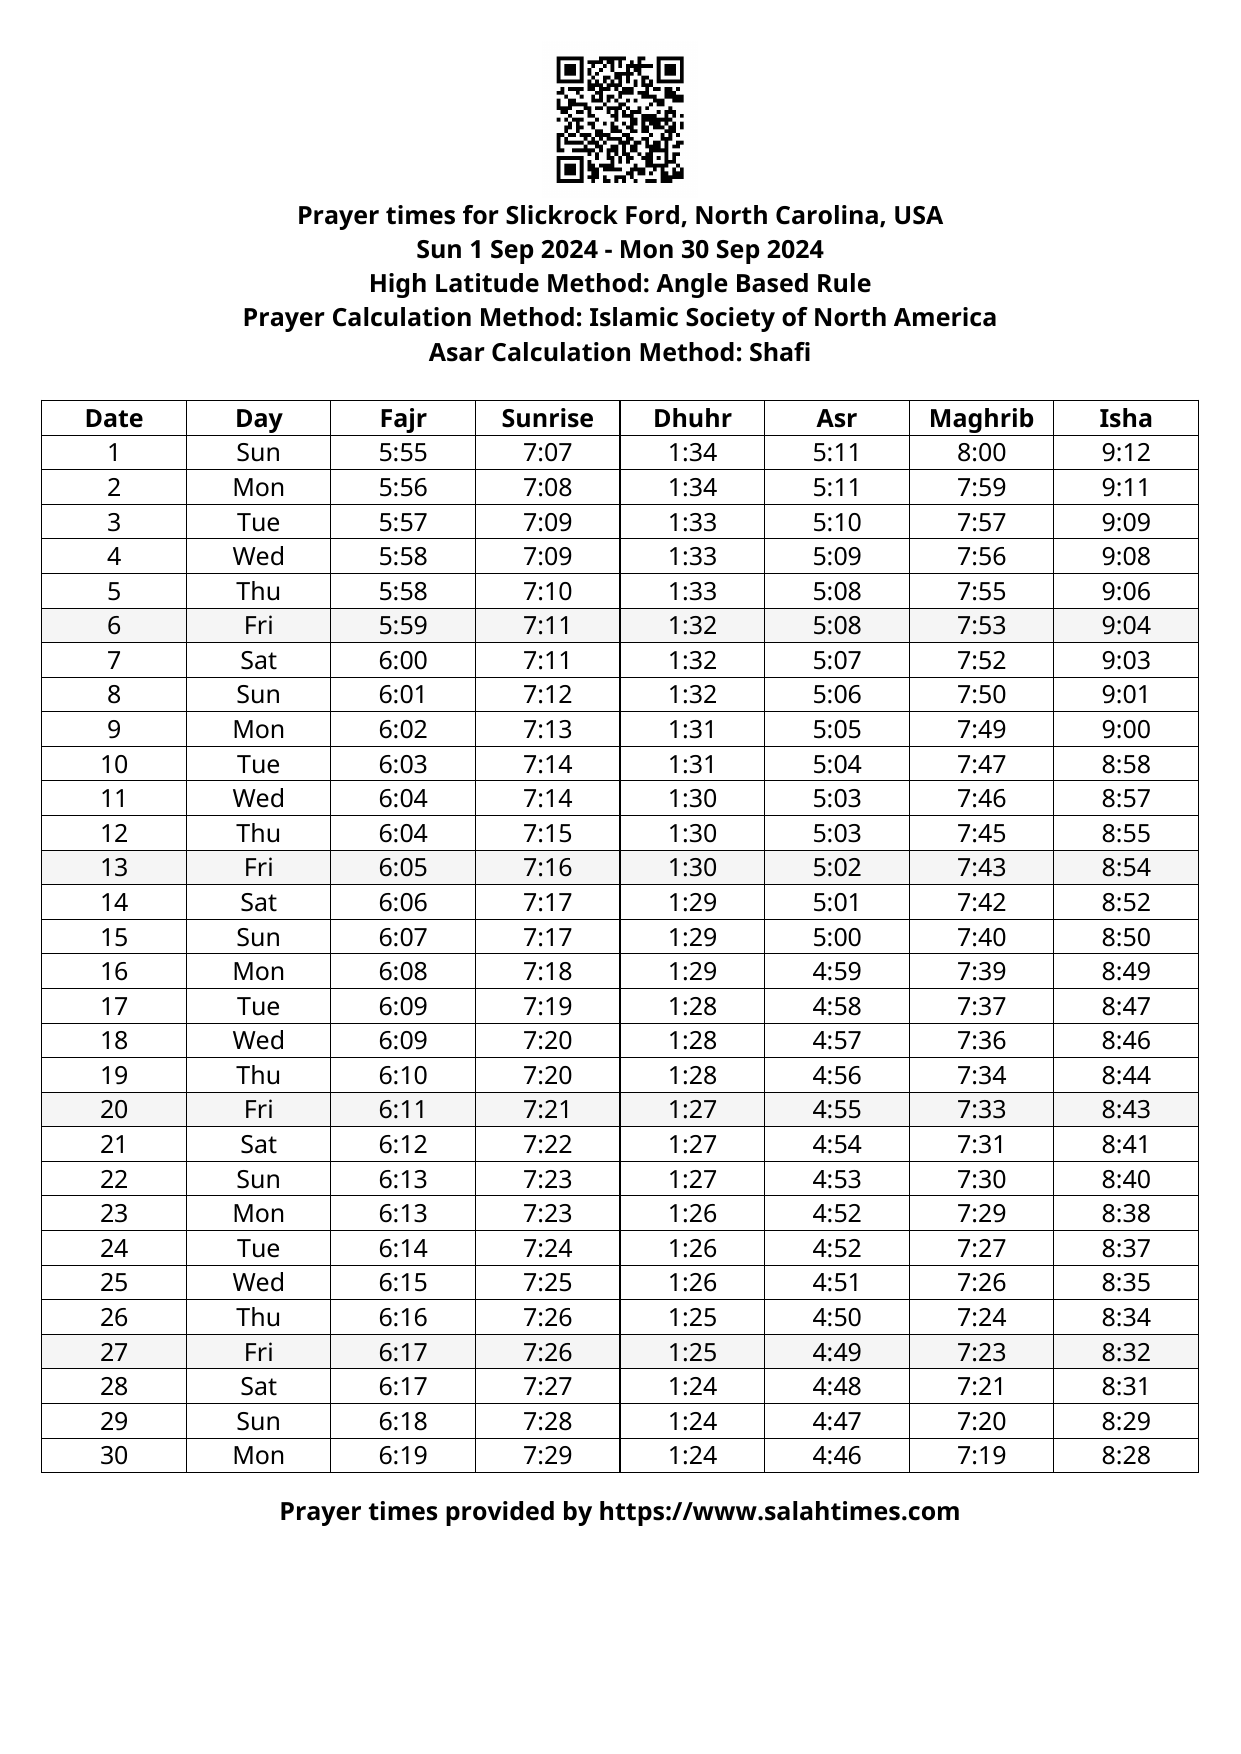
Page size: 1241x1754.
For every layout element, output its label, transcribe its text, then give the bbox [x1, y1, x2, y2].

table_cell 6:09 [331, 989, 475, 1022]
table_cell 9:09 [1054, 505, 1198, 538]
table_cell 8:52 [1054, 885, 1198, 919]
table_cell 27 [42, 1335, 186, 1368]
table_cell 5:59 [331, 609, 475, 642]
table_cell 5:08 [765, 574, 909, 607]
table_cell 1:28 [621, 989, 764, 1022]
table_cell 4:56 [765, 1058, 909, 1092]
table_cell 7:34 [910, 1058, 1053, 1092]
table_cell 7:20 [476, 1024, 619, 1057]
table_cell 1:30 [621, 816, 764, 849]
table_cell 7:15 [476, 816, 619, 849]
table_cell 8:46 [1054, 1024, 1198, 1057]
table_cell 7:23 [910, 1335, 1053, 1368]
table_cell 28 [42, 1369, 186, 1403]
table_cell 7:29 [910, 1196, 1053, 1230]
table_cell 5:58 [331, 574, 475, 607]
table_cell 8:34 [1054, 1300, 1198, 1334]
table_cell 5:02 [765, 851, 909, 884]
picture [542, 41, 699, 198]
table_cell 1:34 [621, 470, 764, 504]
table_cell 6:05 [331, 851, 475, 884]
table_cell 7:16 [476, 851, 619, 884]
table_cell 7:09 [476, 539, 619, 573]
table_cell 1:24 [621, 1439, 764, 1472]
table_cell Sat [187, 643, 330, 677]
table_cell 6:09 [331, 1024, 475, 1057]
table_cell 9:11 [1054, 470, 1198, 504]
table_cell Sat [187, 1369, 330, 1403]
table_cell 6:02 [331, 712, 475, 746]
table_cell 8:28 [1054, 1439, 1198, 1472]
table_cell 6:17 [331, 1369, 475, 1403]
table_cell 8:57 [1054, 781, 1198, 815]
table_cell 3 [42, 505, 186, 538]
table_cell 7:49 [910, 712, 1053, 746]
table_cell 7:20 [910, 1404, 1053, 1437]
table_cell 5:56 [331, 470, 475, 504]
table_cell 4:52 [765, 1196, 909, 1230]
table_cell 5:00 [765, 920, 909, 953]
table_cell 4:58 [765, 989, 909, 1022]
table_cell 6:07 [331, 920, 475, 953]
table_cell 30 [42, 1439, 186, 1472]
table_cell 7:24 [476, 1231, 619, 1264]
table_cell 6:03 [331, 747, 475, 780]
table_cell 23 [42, 1196, 186, 1230]
text Prayer Calculation Method: Islamic Society of North America [42, 300, 1198, 334]
table_cell 4:53 [765, 1162, 909, 1195]
table_cell 9:04 [1054, 609, 1198, 642]
table_cell 22 [42, 1162, 186, 1195]
table_cell 13 [42, 851, 186, 884]
table_cell 7:30 [910, 1162, 1053, 1195]
table_cell 8:58 [1054, 747, 1198, 780]
table_cell 1:25 [621, 1335, 764, 1368]
table_cell 7:07 [476, 436, 619, 469]
table_cell 26 [42, 1300, 186, 1334]
table_cell 7:25 [476, 1266, 619, 1299]
table_cell 7:20 [476, 1058, 619, 1092]
table_header Asr [765, 401, 909, 434]
table_cell 8:47 [1054, 989, 1198, 1022]
table_cell 1:26 [621, 1196, 764, 1230]
table_cell 5:03 [765, 816, 909, 849]
text Prayer times provided by https://www.salahtimes.com [42, 1494, 1198, 1528]
table_cell 7:14 [476, 747, 619, 780]
text High Latitude Method: Angle Based Rule [42, 266, 1198, 300]
table_cell 18 [42, 1024, 186, 1057]
table_cell 7:39 [910, 954, 1053, 988]
table_cell 7:17 [476, 920, 619, 953]
table_cell 5:05 [765, 712, 909, 746]
table_cell Sat [187, 885, 330, 919]
table_cell 5:11 [765, 436, 909, 469]
table_cell Fri [187, 1093, 330, 1126]
table_cell 8:50 [1054, 920, 1198, 953]
table_cell 5:03 [765, 781, 909, 815]
table_cell Tue [187, 747, 330, 780]
table_cell 7:26 [910, 1266, 1053, 1299]
table_cell 9:00 [1054, 712, 1198, 746]
table_cell 17 [42, 989, 186, 1022]
table_cell Sat [187, 1127, 330, 1161]
table_cell 8 [42, 678, 186, 711]
table_cell 4:57 [765, 1024, 909, 1057]
table_cell 1:24 [621, 1404, 764, 1437]
table_cell 6:04 [331, 816, 475, 849]
table_cell 9:03 [1054, 643, 1198, 677]
table_cell 9 [42, 712, 186, 746]
table_cell Wed [187, 1266, 330, 1299]
table_cell 7:50 [910, 678, 1053, 711]
table_cell 1:32 [621, 678, 764, 711]
table_cell 6:00 [331, 643, 475, 677]
table_cell 7:47 [910, 747, 1053, 780]
table_cell Sun [187, 1404, 330, 1437]
table_cell 7:13 [476, 712, 619, 746]
table_cell 1 [42, 436, 186, 469]
table_cell 7:45 [910, 816, 1053, 849]
table_cell 1:27 [621, 1162, 764, 1195]
table_cell Mon [187, 1196, 330, 1230]
table_cell 8:55 [1054, 816, 1198, 849]
table_cell 5:58 [331, 539, 475, 573]
table_cell 7:57 [910, 505, 1053, 538]
table_cell 6:13 [331, 1162, 475, 1195]
table_cell 7:14 [476, 781, 619, 815]
table_cell 4 [42, 539, 186, 573]
table_cell 1:33 [621, 539, 764, 573]
table_cell 7:27 [910, 1231, 1053, 1264]
table_cell 7:10 [476, 574, 619, 607]
table_cell 4:46 [765, 1439, 909, 1472]
table_cell 7:09 [476, 505, 619, 538]
table_cell 5:06 [765, 678, 909, 711]
table_cell 7:26 [476, 1335, 619, 1368]
table_cell 1:32 [621, 643, 764, 677]
table_cell 4:51 [765, 1266, 909, 1299]
table_cell 20 [42, 1093, 186, 1126]
table_cell 10 [42, 747, 186, 780]
table_cell 9:12 [1054, 436, 1198, 469]
table_cell Mon [187, 954, 330, 988]
table_header Dhuhr [621, 401, 764, 434]
table_cell 7:19 [476, 989, 619, 1022]
text Asar Calculation Method: Shafi [42, 334, 1198, 368]
table_cell 1:31 [621, 712, 764, 746]
table_cell 5:07 [765, 643, 909, 677]
table_cell 1:26 [621, 1231, 764, 1264]
table_cell 4:54 [765, 1127, 909, 1161]
table_cell 7:23 [476, 1162, 619, 1195]
table_cell 7:11 [476, 609, 619, 642]
text Prayer times for Slickrock Ford, North Carolina, USA [42, 198, 1198, 232]
table_cell 11 [42, 781, 186, 815]
table_header Day [187, 401, 330, 434]
table_cell Thu [187, 816, 330, 849]
table_cell 1:31 [621, 747, 764, 780]
table_cell 5 [42, 574, 186, 607]
table_cell Sun [187, 436, 330, 469]
table_cell Fri [187, 851, 330, 884]
table_cell 8:41 [1054, 1127, 1198, 1161]
table_cell 7:21 [476, 1093, 619, 1126]
table_cell 6:17 [331, 1335, 475, 1368]
text Sun 1 Sep 2024 - Mon 30 Sep 2024 [42, 232, 1198, 266]
table_cell 2 [42, 470, 186, 504]
table_cell Wed [187, 781, 330, 815]
table_cell 25 [42, 1266, 186, 1299]
table_cell 9:01 [1054, 678, 1198, 711]
table_cell 1:28 [621, 1024, 764, 1057]
table_cell 7:52 [910, 643, 1053, 677]
table_cell 7:12 [476, 678, 619, 711]
table_cell 7:26 [476, 1300, 619, 1334]
table_cell 24 [42, 1231, 186, 1264]
table_cell 6:15 [331, 1266, 475, 1299]
table_cell 7:18 [476, 954, 619, 988]
table_cell 5:09 [765, 539, 909, 573]
table_cell 4:47 [765, 1404, 909, 1437]
table_cell 1:26 [621, 1266, 764, 1299]
table_cell 1:29 [621, 920, 764, 953]
table_cell 8:31 [1054, 1369, 1198, 1403]
table_cell 1:24 [621, 1369, 764, 1403]
table_cell 6:19 [331, 1439, 475, 1472]
table_cell 14 [42, 885, 186, 919]
table_cell 6:16 [331, 1300, 475, 1334]
table_cell 16 [42, 954, 186, 988]
table_cell 8:54 [1054, 851, 1198, 884]
table_cell 7:33 [910, 1093, 1053, 1126]
table_cell Tue [187, 505, 330, 538]
table_cell Mon [187, 1439, 330, 1472]
table_cell Fri [187, 609, 330, 642]
table_cell 8:49 [1054, 954, 1198, 988]
table_cell Tue [187, 1231, 330, 1264]
table_cell 5:10 [765, 505, 909, 538]
table_cell 9:08 [1054, 539, 1198, 573]
table_cell 5:55 [331, 436, 475, 469]
table_cell 6:01 [331, 678, 475, 711]
table_cell 8:37 [1054, 1231, 1198, 1264]
table_cell 7:22 [476, 1127, 619, 1161]
table_cell 4:55 [765, 1093, 909, 1126]
table_cell 1:29 [621, 885, 764, 919]
table_cell 7 [42, 643, 186, 677]
table_header Date [42, 401, 186, 434]
table_cell 1:27 [621, 1093, 764, 1126]
table_cell 5:04 [765, 747, 909, 780]
table_cell 5:01 [765, 885, 909, 919]
table_cell 1:27 [621, 1127, 764, 1161]
table_cell 12 [42, 816, 186, 849]
table_cell 8:43 [1054, 1093, 1198, 1126]
table_cell 5:08 [765, 609, 909, 642]
table_header Isha [1054, 401, 1198, 434]
table_cell Sun [187, 1162, 330, 1195]
table_cell 19 [42, 1058, 186, 1092]
table_cell 1:34 [621, 436, 764, 469]
table_cell 7:40 [910, 920, 1053, 953]
table_cell 7:21 [910, 1369, 1053, 1403]
table_cell Mon [187, 712, 330, 746]
table_cell 5:11 [765, 470, 909, 504]
table_cell 1:30 [621, 781, 764, 815]
table_cell 7:11 [476, 643, 619, 677]
table_cell Thu [187, 1058, 330, 1092]
table_cell 6:04 [331, 781, 475, 815]
table_cell 6:08 [331, 954, 475, 988]
table_cell Sun [187, 678, 330, 711]
table_cell 6:10 [331, 1058, 475, 1092]
table_cell 7:59 [910, 470, 1053, 504]
table_cell 7:37 [910, 989, 1053, 1022]
table_cell 4:50 [765, 1300, 909, 1334]
table_cell 4:52 [765, 1231, 909, 1264]
table_cell 7:19 [910, 1439, 1053, 1472]
table_cell 7:53 [910, 609, 1053, 642]
table_cell 5:57 [331, 505, 475, 538]
table_cell 7:17 [476, 885, 619, 919]
table_cell 1:33 [621, 574, 764, 607]
table_cell Thu [187, 1300, 330, 1334]
table_cell 8:38 [1054, 1196, 1198, 1230]
table_cell Wed [187, 1024, 330, 1057]
table_cell 6:11 [331, 1093, 475, 1126]
table_cell 8:32 [1054, 1335, 1198, 1368]
table_cell 7:29 [476, 1439, 619, 1472]
table_cell 8:44 [1054, 1058, 1198, 1092]
table_cell 7:28 [476, 1404, 619, 1437]
table_header Maghrib [910, 401, 1053, 434]
table_cell Wed [187, 539, 330, 573]
table_cell 4:48 [765, 1369, 909, 1403]
table_cell 7:23 [476, 1196, 619, 1230]
table_cell 1:32 [621, 609, 764, 642]
table_cell 7:08 [476, 470, 619, 504]
table_cell 7:27 [476, 1369, 619, 1403]
table_cell 6:13 [331, 1196, 475, 1230]
table_cell 7:46 [910, 781, 1053, 815]
table_cell 7:31 [910, 1127, 1053, 1161]
table_cell 8:35 [1054, 1266, 1198, 1299]
table_cell 1:28 [621, 1058, 764, 1092]
table_cell Sun [187, 920, 330, 953]
table_cell 1:29 [621, 954, 764, 988]
table_cell 15 [42, 920, 186, 953]
table_cell Tue [187, 989, 330, 1022]
table_cell 7:56 [910, 539, 1053, 573]
table_cell 7:24 [910, 1300, 1053, 1334]
table_cell 1:33 [621, 505, 764, 538]
table_cell 8:40 [1054, 1162, 1198, 1195]
table_cell Thu [187, 574, 330, 607]
table_cell 7:43 [910, 851, 1053, 884]
table_cell 4:49 [765, 1335, 909, 1368]
table_cell 7:42 [910, 885, 1053, 919]
table_cell 7:55 [910, 574, 1053, 607]
table_cell Mon [187, 470, 330, 504]
table_cell 4:59 [765, 954, 909, 988]
table_cell 8:00 [910, 436, 1053, 469]
table_cell 1:30 [621, 851, 764, 884]
table_cell 6:12 [331, 1127, 475, 1161]
table_cell 6:14 [331, 1231, 475, 1264]
table_cell 7:36 [910, 1024, 1053, 1057]
table_cell 6:06 [331, 885, 475, 919]
table_cell 21 [42, 1127, 186, 1161]
table_cell 29 [42, 1404, 186, 1437]
table_header Fajr [331, 401, 475, 434]
table_cell 6 [42, 609, 186, 642]
table_cell 9:06 [1054, 574, 1198, 607]
table_cell Fri [187, 1335, 330, 1368]
table_cell 8:29 [1054, 1404, 1198, 1437]
table_cell 1:25 [621, 1300, 764, 1334]
table_header Sunrise [476, 401, 619, 434]
table_cell 6:18 [331, 1404, 475, 1437]
